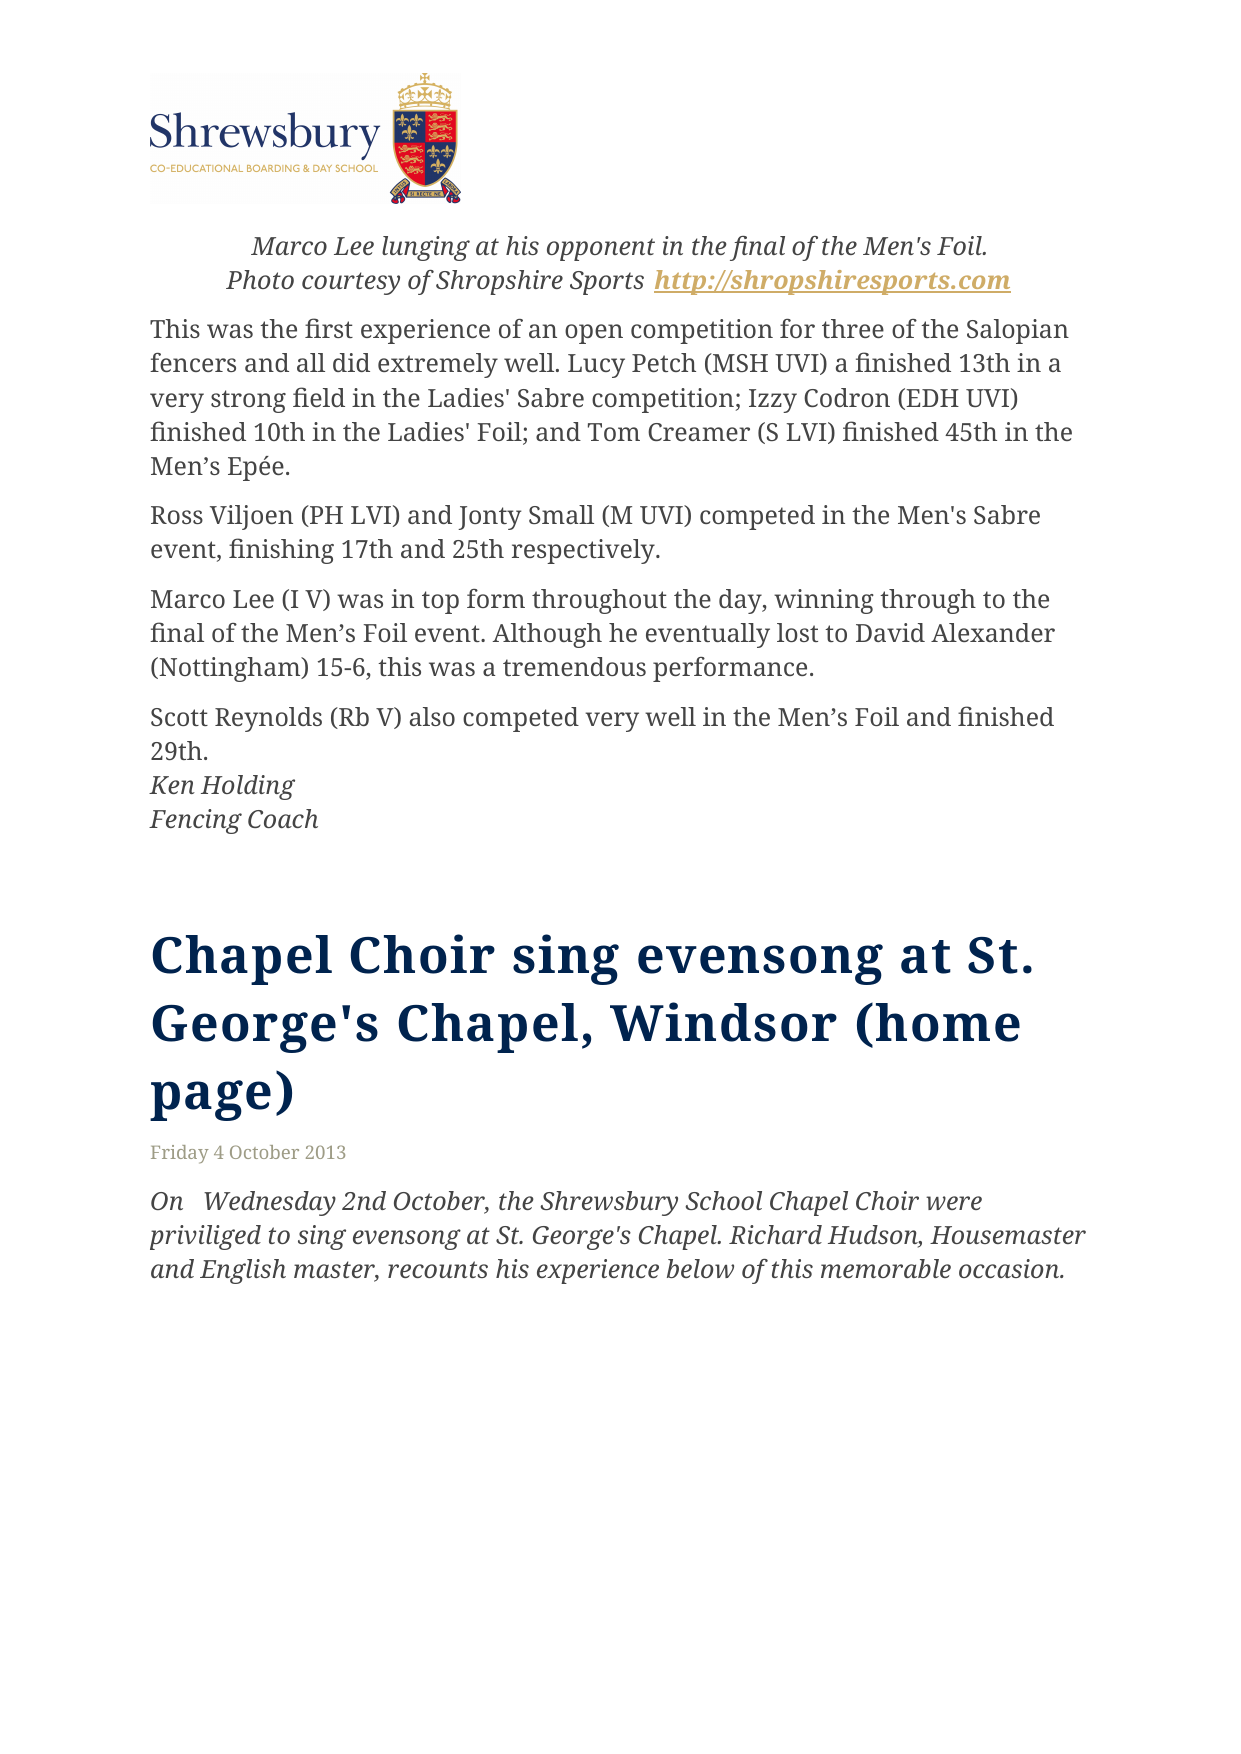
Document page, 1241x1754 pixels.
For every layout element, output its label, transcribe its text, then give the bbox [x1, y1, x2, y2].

subtitle Chapel Choir sing evensong at St. George's Chapel, Windsor (home page) [150, 919, 1090, 1124]
text Ken Holding Fencing Coach [150, 768, 1090, 836]
text Friday 4 October 2013 [150, 1139, 1090, 1165]
picture [150, 73, 461, 204]
text Marco Lee lunging at his opponent in the final of the Men's Foil. Photo courtesy of Shropshire Sports http://shropshiresports.com [150, 228, 1090, 296]
text Scott Reynolds (Rb V) also competed very well in the Men’s Foil and finished 29th. [150, 699, 1090, 768]
text Ross Viljoen (PH LVI) and Jonty Small (M UVI) competed in the Men's Sabre event, finishing 17th and 25th respectively. [150, 498, 1090, 566]
text This was the first experience of an open competition for three of the Salopian fencers and all did extremely well. Lucy Petch (MSH UVI) a finished 13th in a very strong field in the Ladies' Sabre competition; Izzy Codron (EDH UVI) finished 10th in the Ladies' Foil; and Tom Creamer (S LVI) finished 45th in the Men’s Epée. [150, 312, 1090, 482]
text On Wednesday 2nd October, the Shrewsbury School Chapel Choir were priviliged to sing evensong at St. George's Chapel. Richard Hudson, Housemaster and English master, recounts his experience below of this memorable occasion. [150, 1184, 1090, 1286]
text Marco Lee (I V) was in top form throughout the day, winning through to the final of the Men’s Foil event. Although he eventually lost to David Alexander (Nottingham) 15-6, this was a tremendous performance. [150, 582, 1090, 684]
